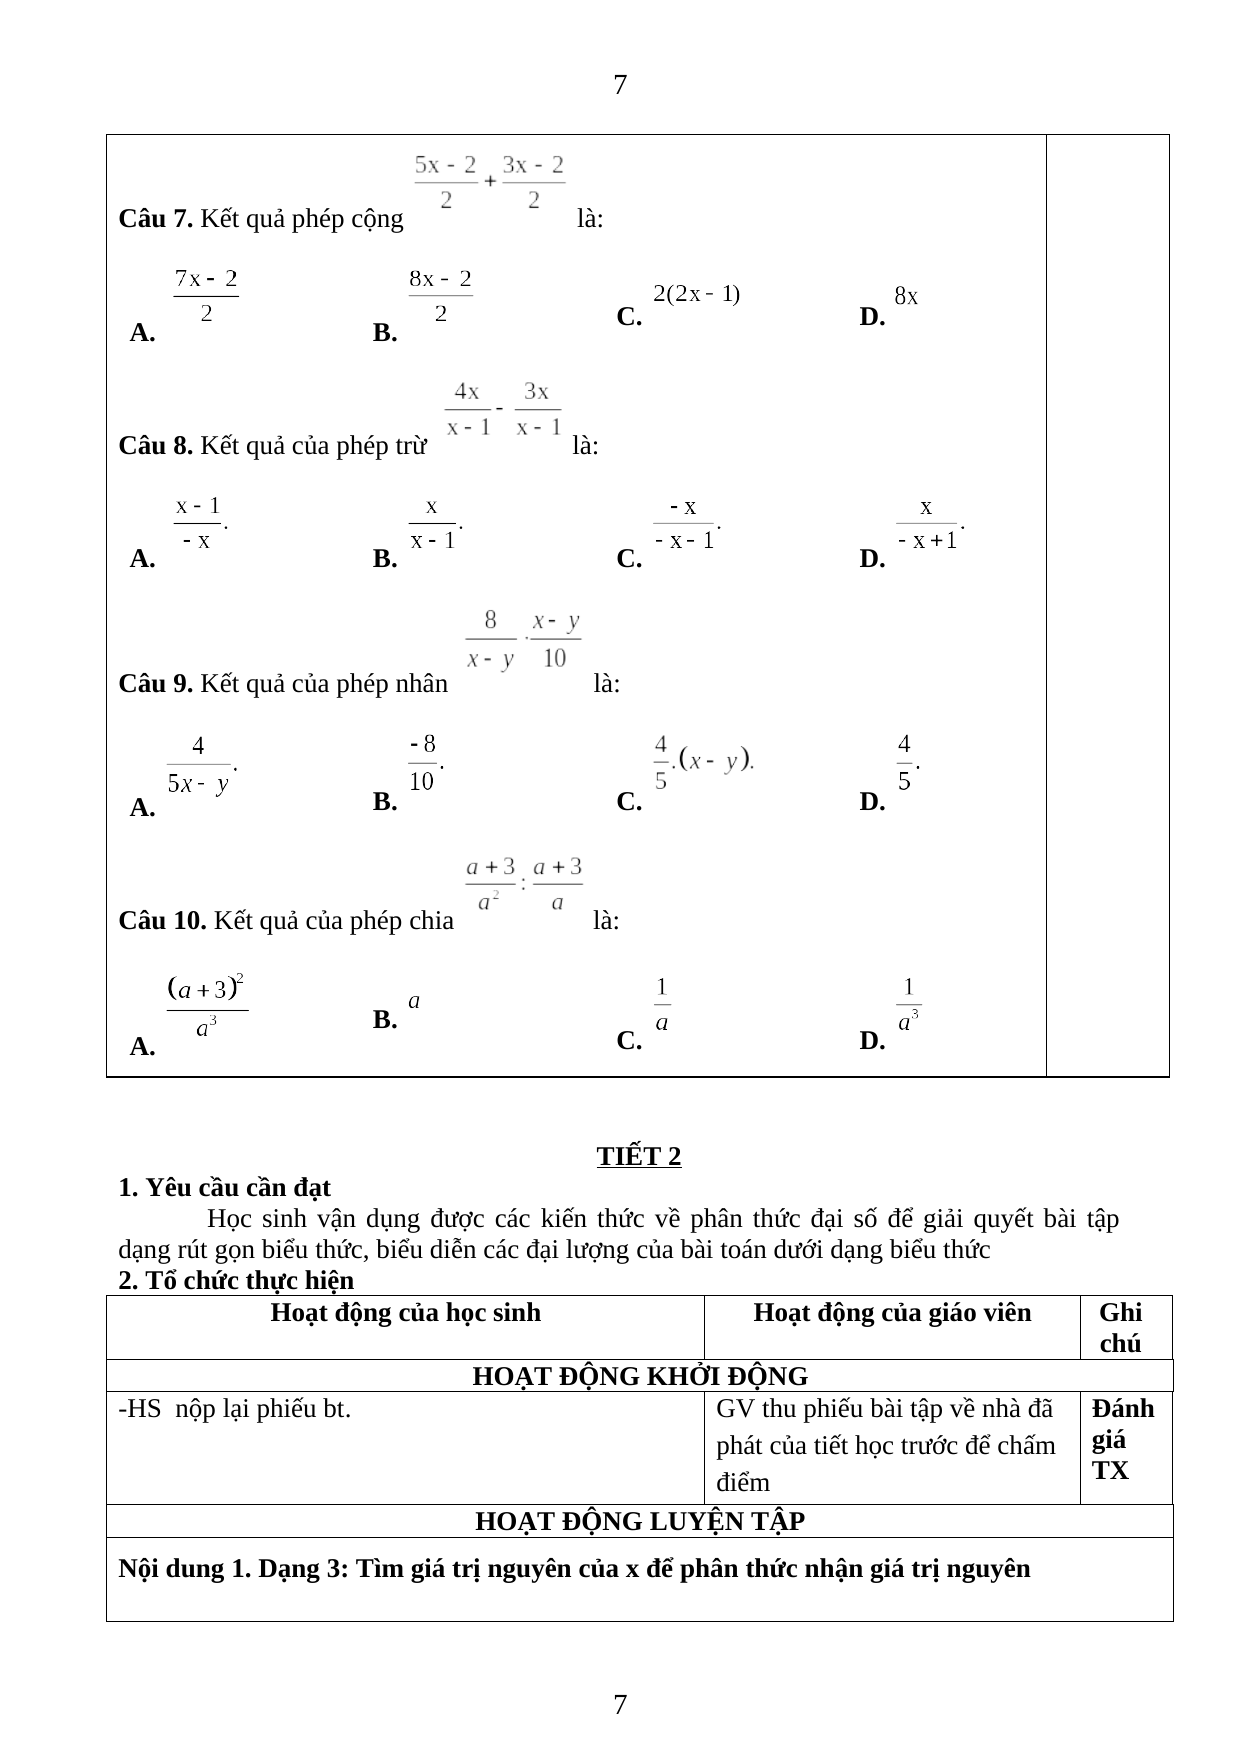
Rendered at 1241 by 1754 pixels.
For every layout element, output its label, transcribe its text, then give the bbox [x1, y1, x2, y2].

text 2. Tổ chức thực hiện [118, 1264, 1122, 1295]
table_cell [107, 135, 1046, 1076]
table_cell Đánh giá TX [1081, 1392, 1172, 1504]
table_header Hoạt động của giáo viên [705, 1296, 1080, 1359]
table_cell HOẠT ĐỘNG KHỞI ĐỘNG [107, 1360, 1173, 1391]
text TIẾT 2 [156, 1140, 1122, 1171]
table_cell -HS nộp lại phiếu bt. [107, 1392, 704, 1504]
table_cell [1047, 135, 1169, 1076]
text Học sinh vận dụng được các kiến thức về phân thức đại số để giải quyết bài tập dạng rút gọn biểu thức, biểu diễn các đại lượng của bài toán dưới dạng biểu thức [118, 1202, 1122, 1264]
table_cell GV thu phiếu bài tập về nhà đã phát của tiết học trước để chấm điểm [705, 1392, 1080, 1504]
text 1. Yêu cầu cần đạt [118, 1171, 1122, 1202]
table_cell Nội dung 1. Dạng 3: Tìm giá trị nguyên của x để phân thức nhận giá trị nguyên [107, 1538, 1173, 1621]
table_header Hoạt động của học sinh [107, 1296, 704, 1359]
table_header Ghi chú [1081, 1296, 1172, 1359]
table_cell HOẠT ĐỘNG LUYỆN TẬP [107, 1505, 1173, 1537]
